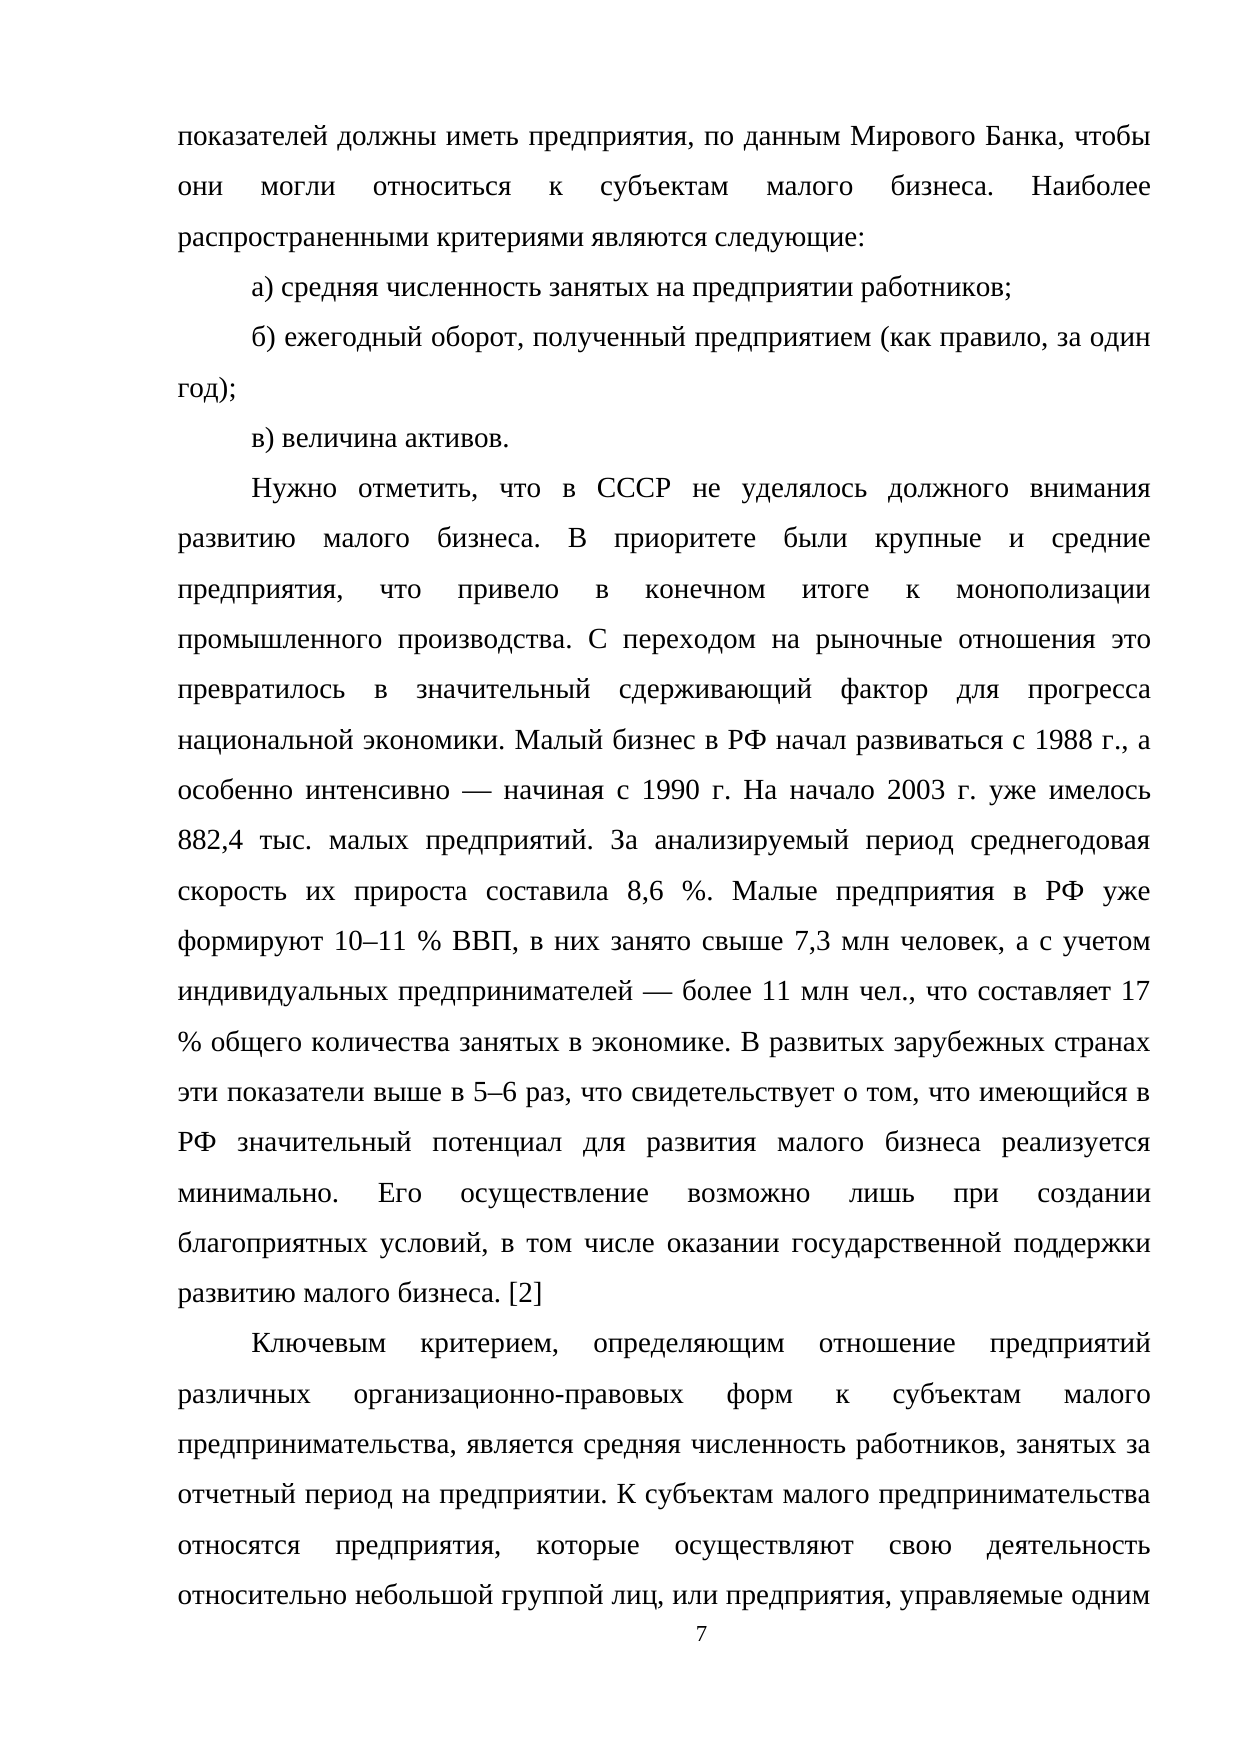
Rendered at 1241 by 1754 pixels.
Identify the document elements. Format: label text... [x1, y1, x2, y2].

text б) ежегодный оборот, полученный предприятием (как правило, за один год); [177, 319, 1152, 403]
text а) средняя численность занятых на предприятии работников; [177, 269, 1152, 303]
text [177, 118, 1152, 252]
text в) величина активов. [177, 420, 1152, 453]
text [177, 1326, 1152, 1611]
text Нужно отметить, что в СССР не уделялось должного внимания развитию малого бизнеса. В приоритете были крупные и средние предприятия, что привело в конечном итоге к монополизации промышленного производства. С переходом на рыночные отношения это превратилось в значительный сдерживающий фактор для прогресса национальной экономики. Малый бизнес в РФ начал развиваться с 1988 г., а особенно интенсивно — начиная с 1990 г. На начало 2003 г. уже имелось 882,4 тыс. малых предприятий. За анализируемый период среднегодовая скорость их прироста составила 8,6 %. Малые предприятия в РФ уже формируют 10–11 % ВВП, в них занято свыше 7,3 млн человек, а с учетом индивидуальных предпринимателей — более 11 млн чел., что составляет 17 % общего количества занятых в экономике. В развитых зарубежных странах эти показатели выше в 5–6 раз, что свидетельствует о том, что имеющийся в РФ значительный потенциал для развития малого бизнеса реализуется минимально. Его осуществление возможно лишь при создании благоприятных условий, в том числе оказании государственной поддержки развитию малого бизнеса. [2] [177, 470, 1152, 1309]
